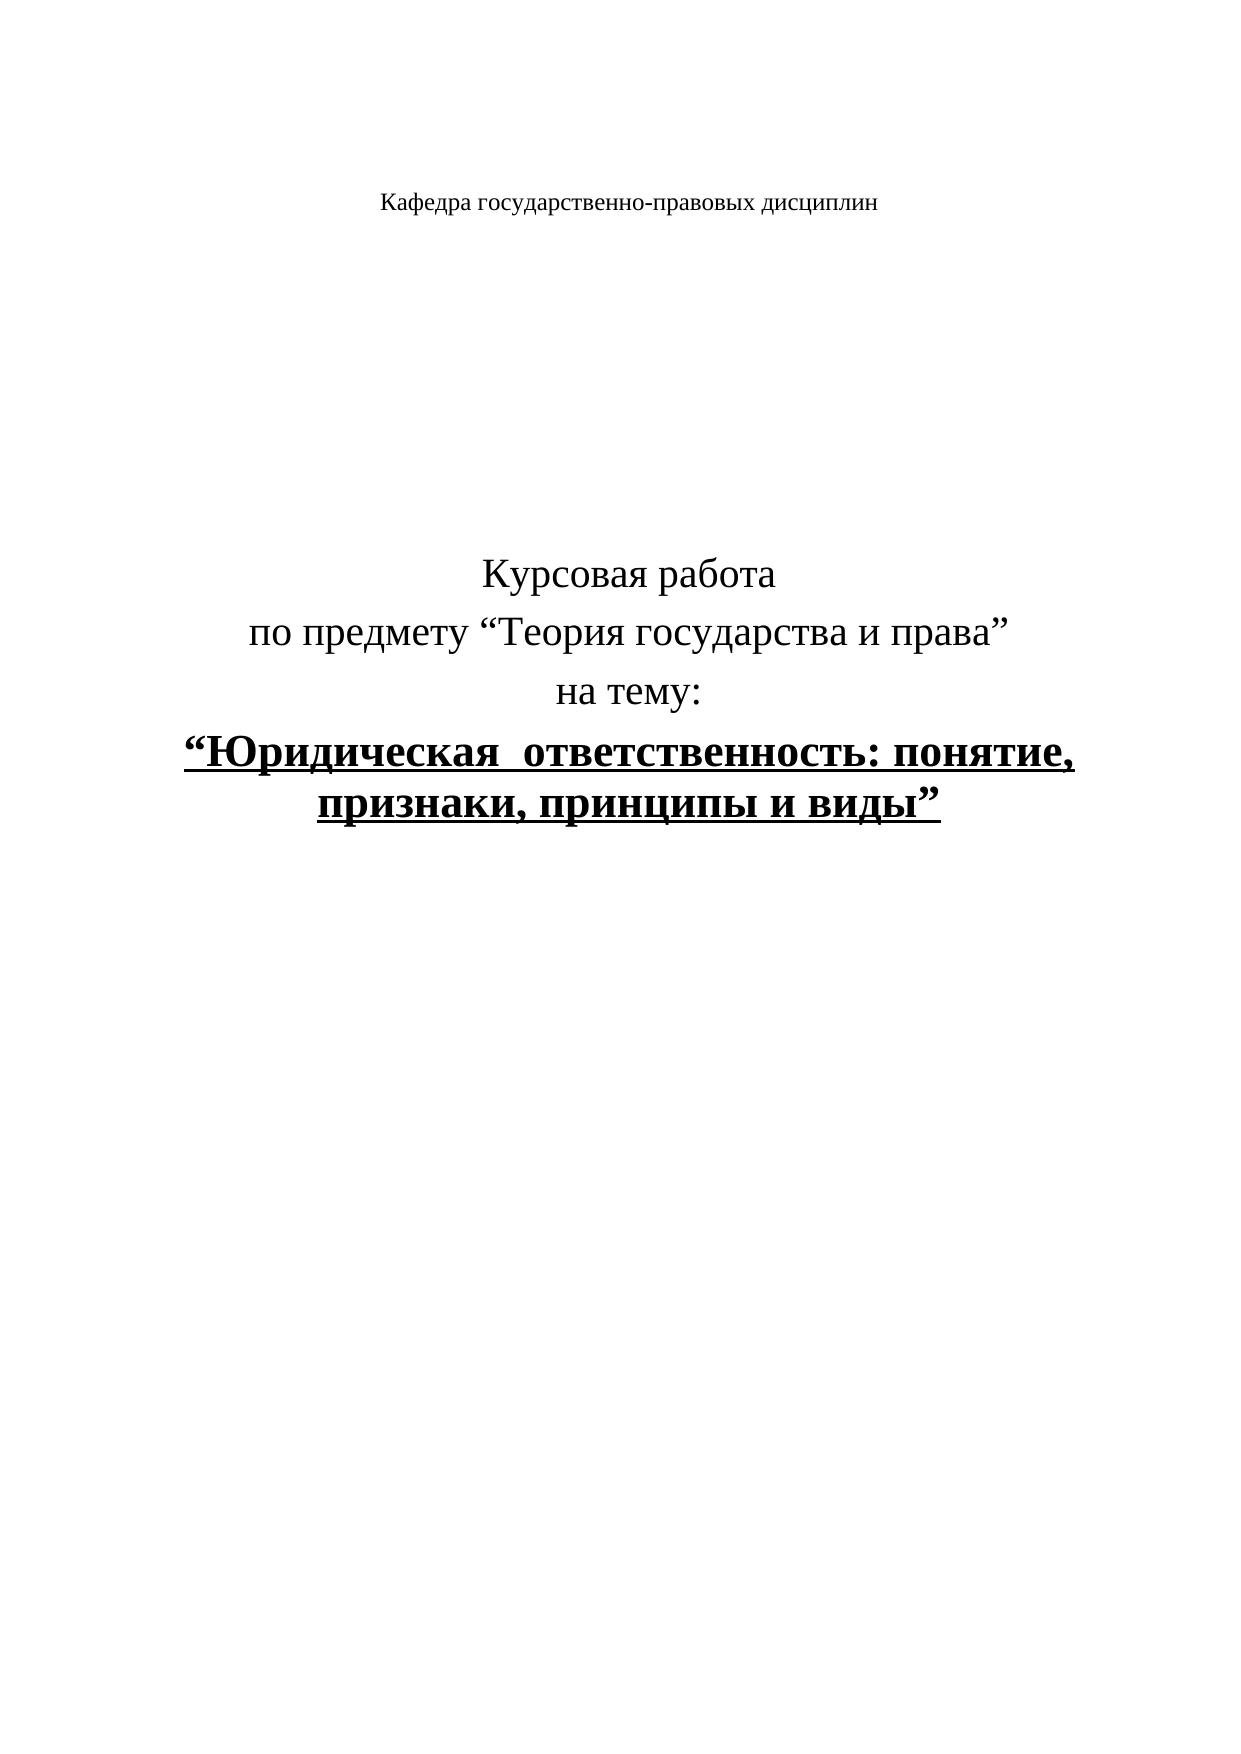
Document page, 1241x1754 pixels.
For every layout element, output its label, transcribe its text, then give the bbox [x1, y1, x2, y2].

text Курсовая работа [147, 550, 1111, 596]
text на тему: [147, 667, 1111, 713]
text по предмету “Теория государства и права” [147, 608, 1111, 654]
text Кафедра государственно-правовых дисциплин [147, 188, 1111, 216]
text “Юридическая ответственность: понятие, признаки, принципы и виды” [147, 726, 1111, 827]
